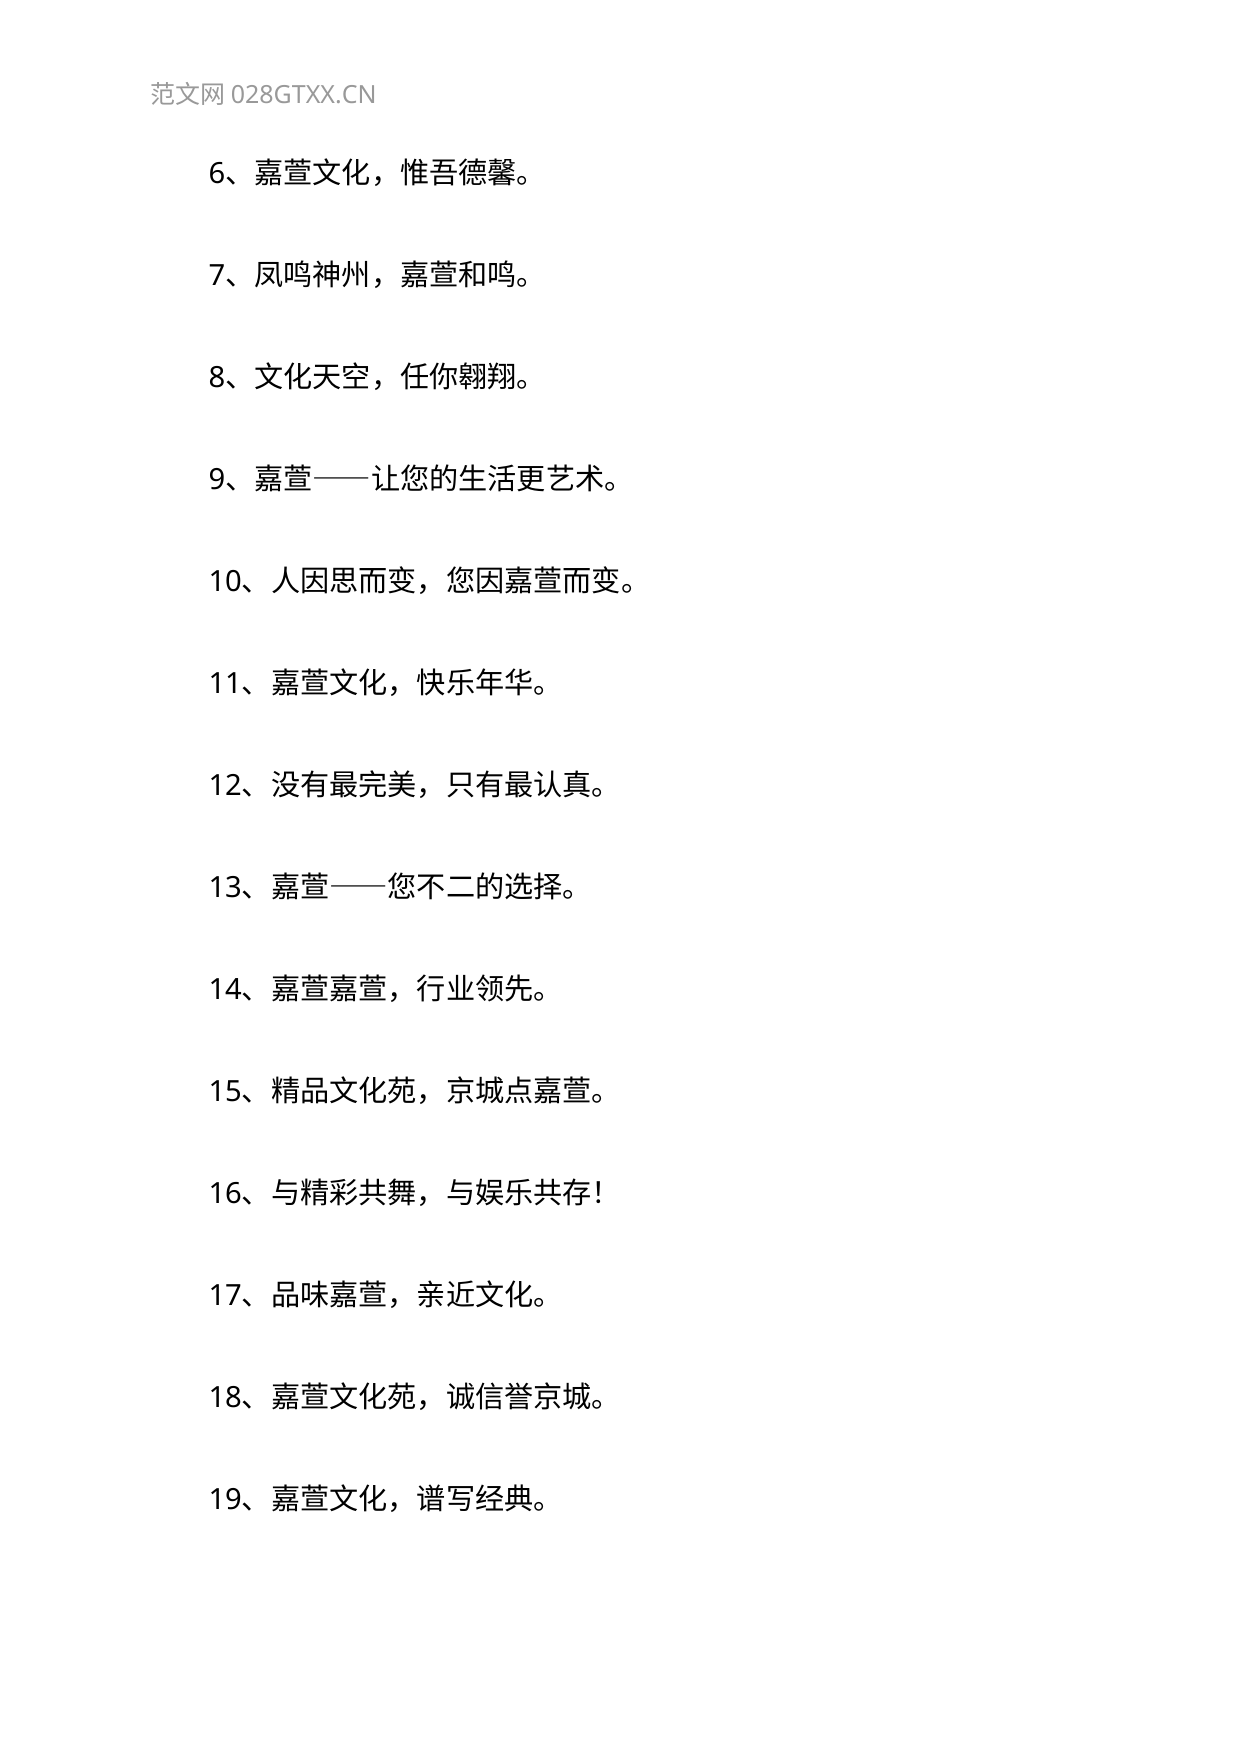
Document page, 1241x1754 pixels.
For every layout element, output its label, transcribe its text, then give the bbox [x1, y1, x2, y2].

text 15、精品文化苑，京城点嘉萱。 [150, 1068, 1090, 1110]
text 7、凤鸣神州，嘉萱和鸣。 [150, 252, 1090, 294]
text 18、嘉萱文化苑，诚信誉京城。 [150, 1374, 1090, 1416]
text 13、嘉萱——您不二的选择。 [150, 864, 1090, 906]
text 8、文化天空，任你翱翔。 [150, 354, 1090, 396]
text 14、嘉萱嘉萱，行业领先。 [150, 966, 1090, 1008]
text 17、品味嘉萱，亲近文化。 [150, 1272, 1090, 1314]
text 11、嘉萱文化，快乐年华。 [150, 660, 1090, 702]
text 6、嘉萱文化，惟吾德馨。 [150, 150, 1090, 192]
text 19、嘉萱文化，谱写经典。 [150, 1476, 1090, 1518]
text 12、没有最完美，只有最认真。 [150, 762, 1090, 804]
text 10、人因思而变，您因嘉萱而变。 [150, 558, 1090, 600]
text 16、与精彩共舞，与娱乐共存！ [150, 1170, 1090, 1212]
text 9、嘉萱——让您的生活更艺术。 [150, 456, 1090, 498]
